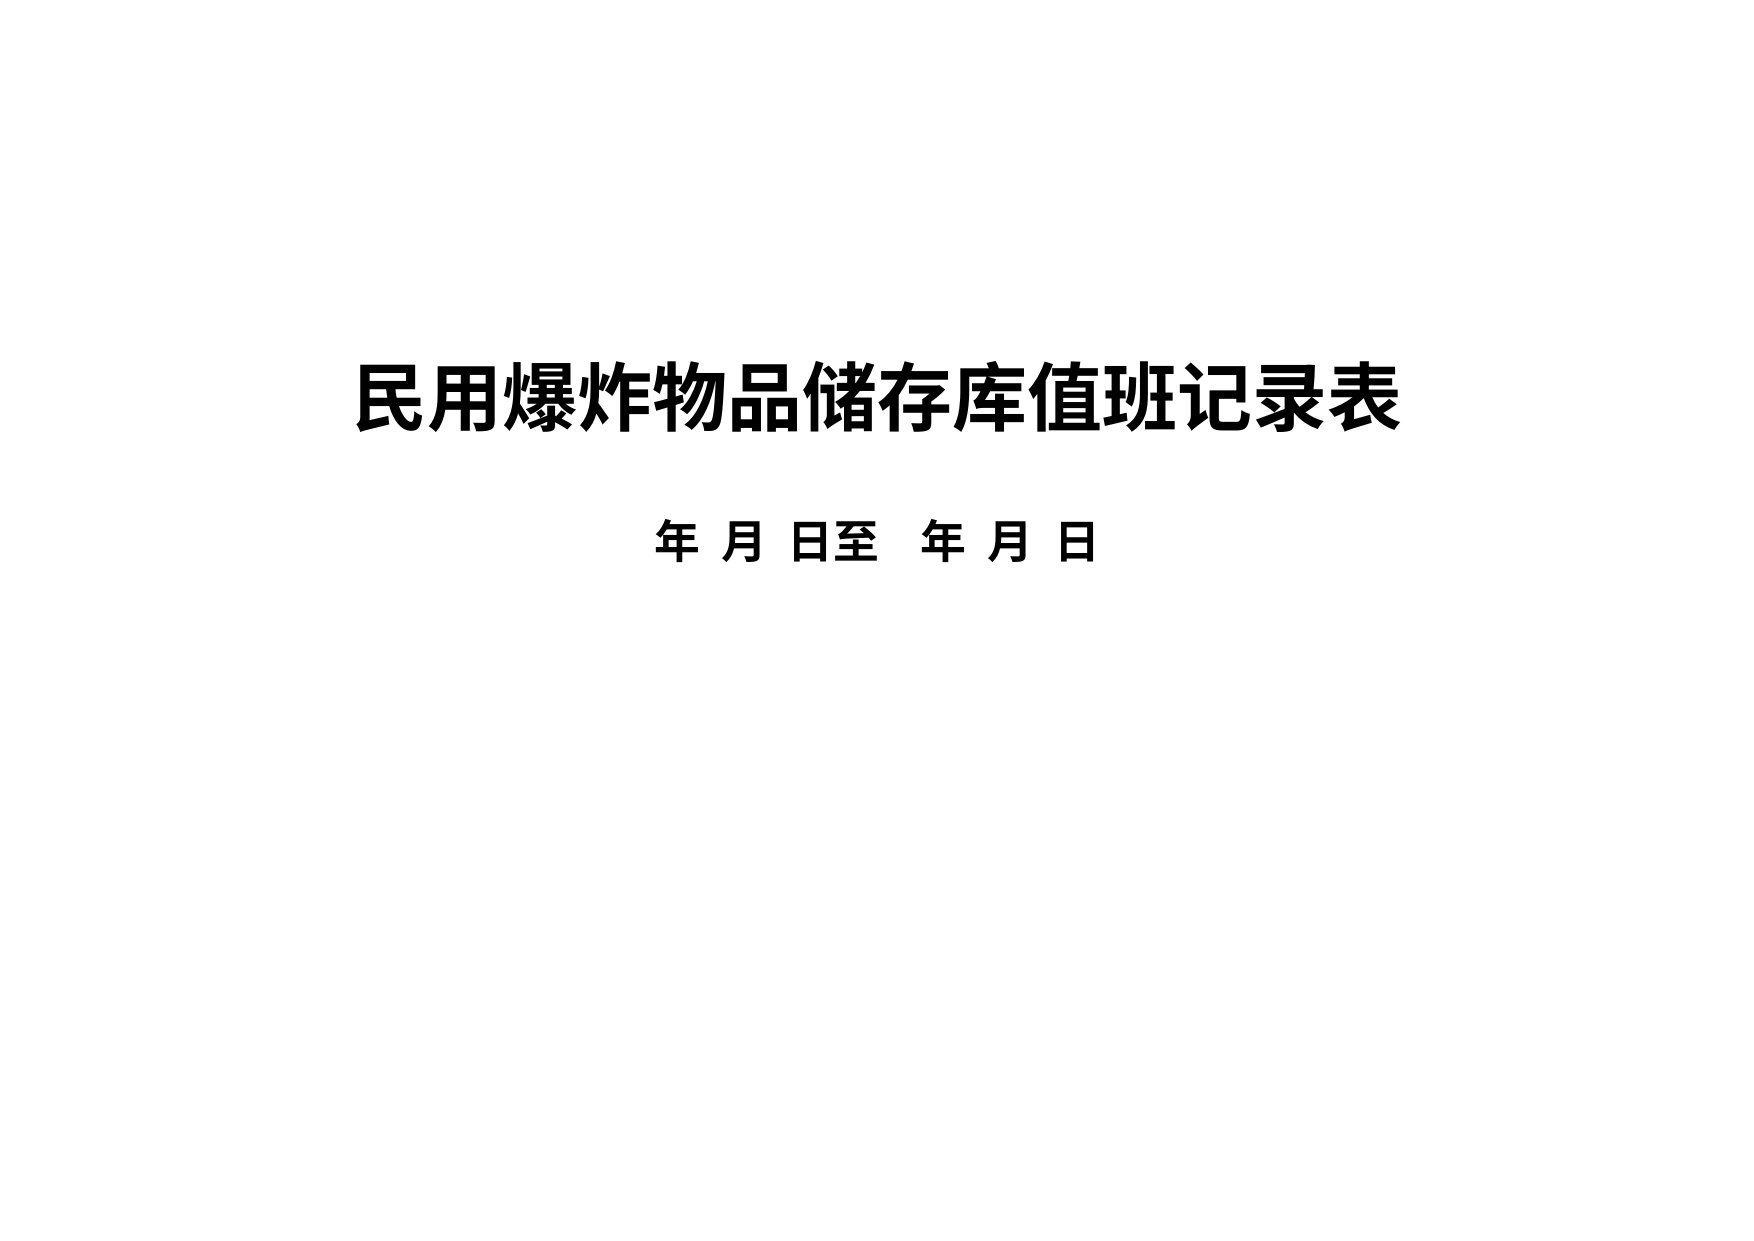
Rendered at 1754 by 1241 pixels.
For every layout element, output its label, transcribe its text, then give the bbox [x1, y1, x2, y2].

text 年 月 日至 年 月 日 [150, 490, 1604, 588]
text 民用爆炸物品储存库值班记录表 [150, 328, 1604, 458]
